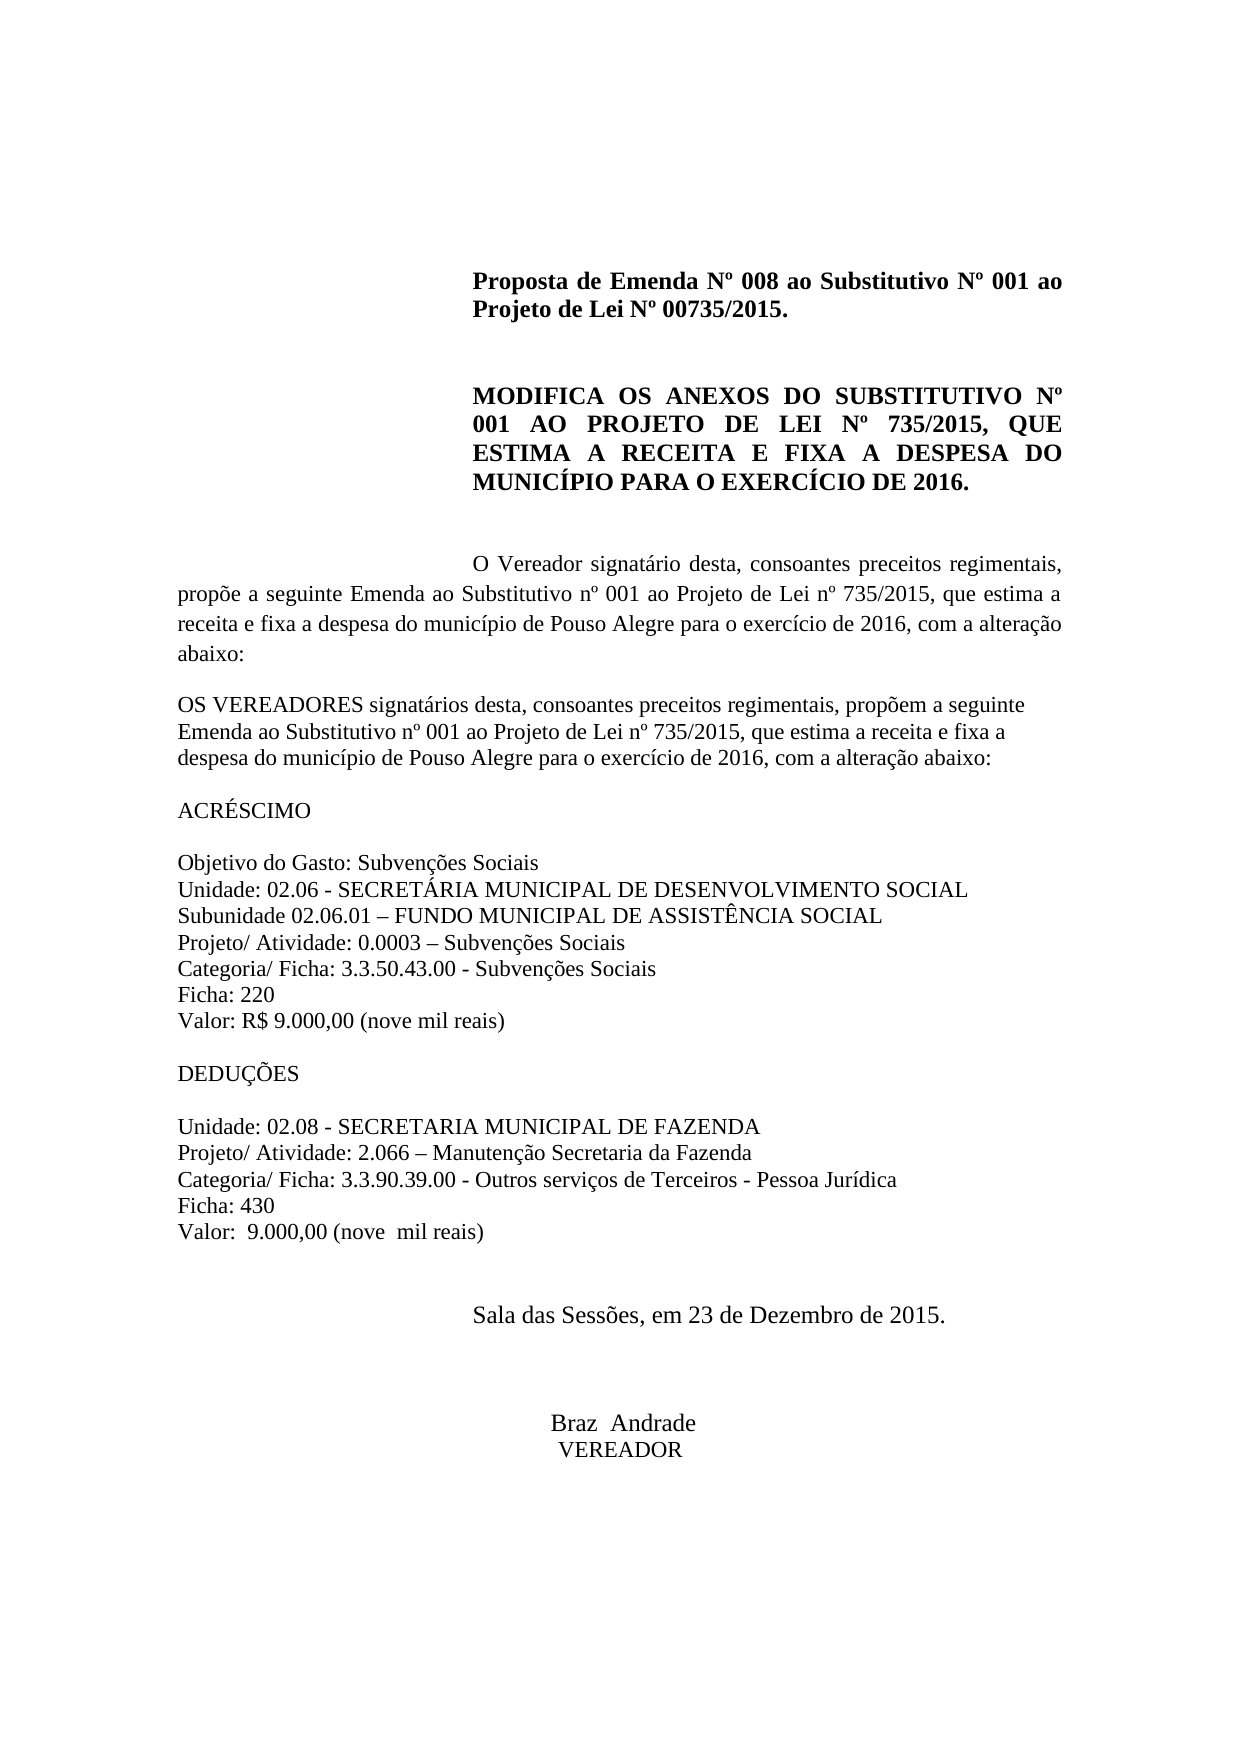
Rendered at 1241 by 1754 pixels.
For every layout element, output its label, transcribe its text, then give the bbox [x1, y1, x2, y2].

text Proposta de Emenda Nº 008 ao Substitutivo Nº 001 ao Projeto de Lei Nº 00735/2015. [472, 266, 1063, 323]
text O Vereador signatário desta, consoantes preceitos regimentais, propõe a seguinte Emenda ao Substitutivo nº 001 ao Projeto de Lei nº 735/2015, que estima a receita e fixa a despesa do município de Pouso Alegre para o exercício de 2016, com a alteração abaixo: [177, 550, 1063, 667]
text Sala das Sessões, em 23 de Dezembro de 2015. [177, 1300, 1063, 1329]
text MODIFICA OS ANEXOS DO SUBSTITUTIVO Nº 001 AO PROJETO DE LEI Nº 735/2015, QUE ESTIMA A RECEITA E FIXA A DESPESA DO MUNICÍPIO PARA O EXERCÍCIO DE 2016. [472, 381, 1063, 496]
text VEREADOR [177, 1436, 1063, 1463]
text Braz Andrade [177, 1408, 1063, 1436]
text Ficha: 220 Valor: R$ 9.000,00 (nove mil reais) DEDUÇÕES Unidade: 02.08 - SECRETARIA MUNICIPAL DE FAZENDA Projeto/ Atividade: 2.066 – Manutenção Secretaria da Fazenda Categoria/ Ficha: 3.3.90.39.00 - Outros serviços de Terceiros - Pessoa Jurídica Ficha: 430 [177, 981, 1063, 1218]
text Valor: 9.000,00 (nove mil reais) [177, 1218, 1063, 1245]
text OS VEREADORES signatários desta, consoantes preceitos regimentais, propõem a seguinte Emenda ao Substitutivo nº 001 ao Projeto de Lei nº 735/2015, que estima a receita e fixa a despesa do município de Pouso Alegre para o exercício de 2016, com a alteração abaixo: ACRÉSCIMO Objetivo do Gasto: Subvenções Sociais Unidade: 02.06 - SECRETÁRIA MUNICIPAL DE DESENVOLVIMENTO SOCIAL Subunidade 02.06.01 – FUNDO MUNICIPAL DE ASSISTÊNCIA SOCIAL Projeto/ Atividade: 0.0003 – Subvenções Sociais Categoria/ Ficha: 3.3.50.43.00 - Subvenções Sociais [177, 691, 1063, 981]
